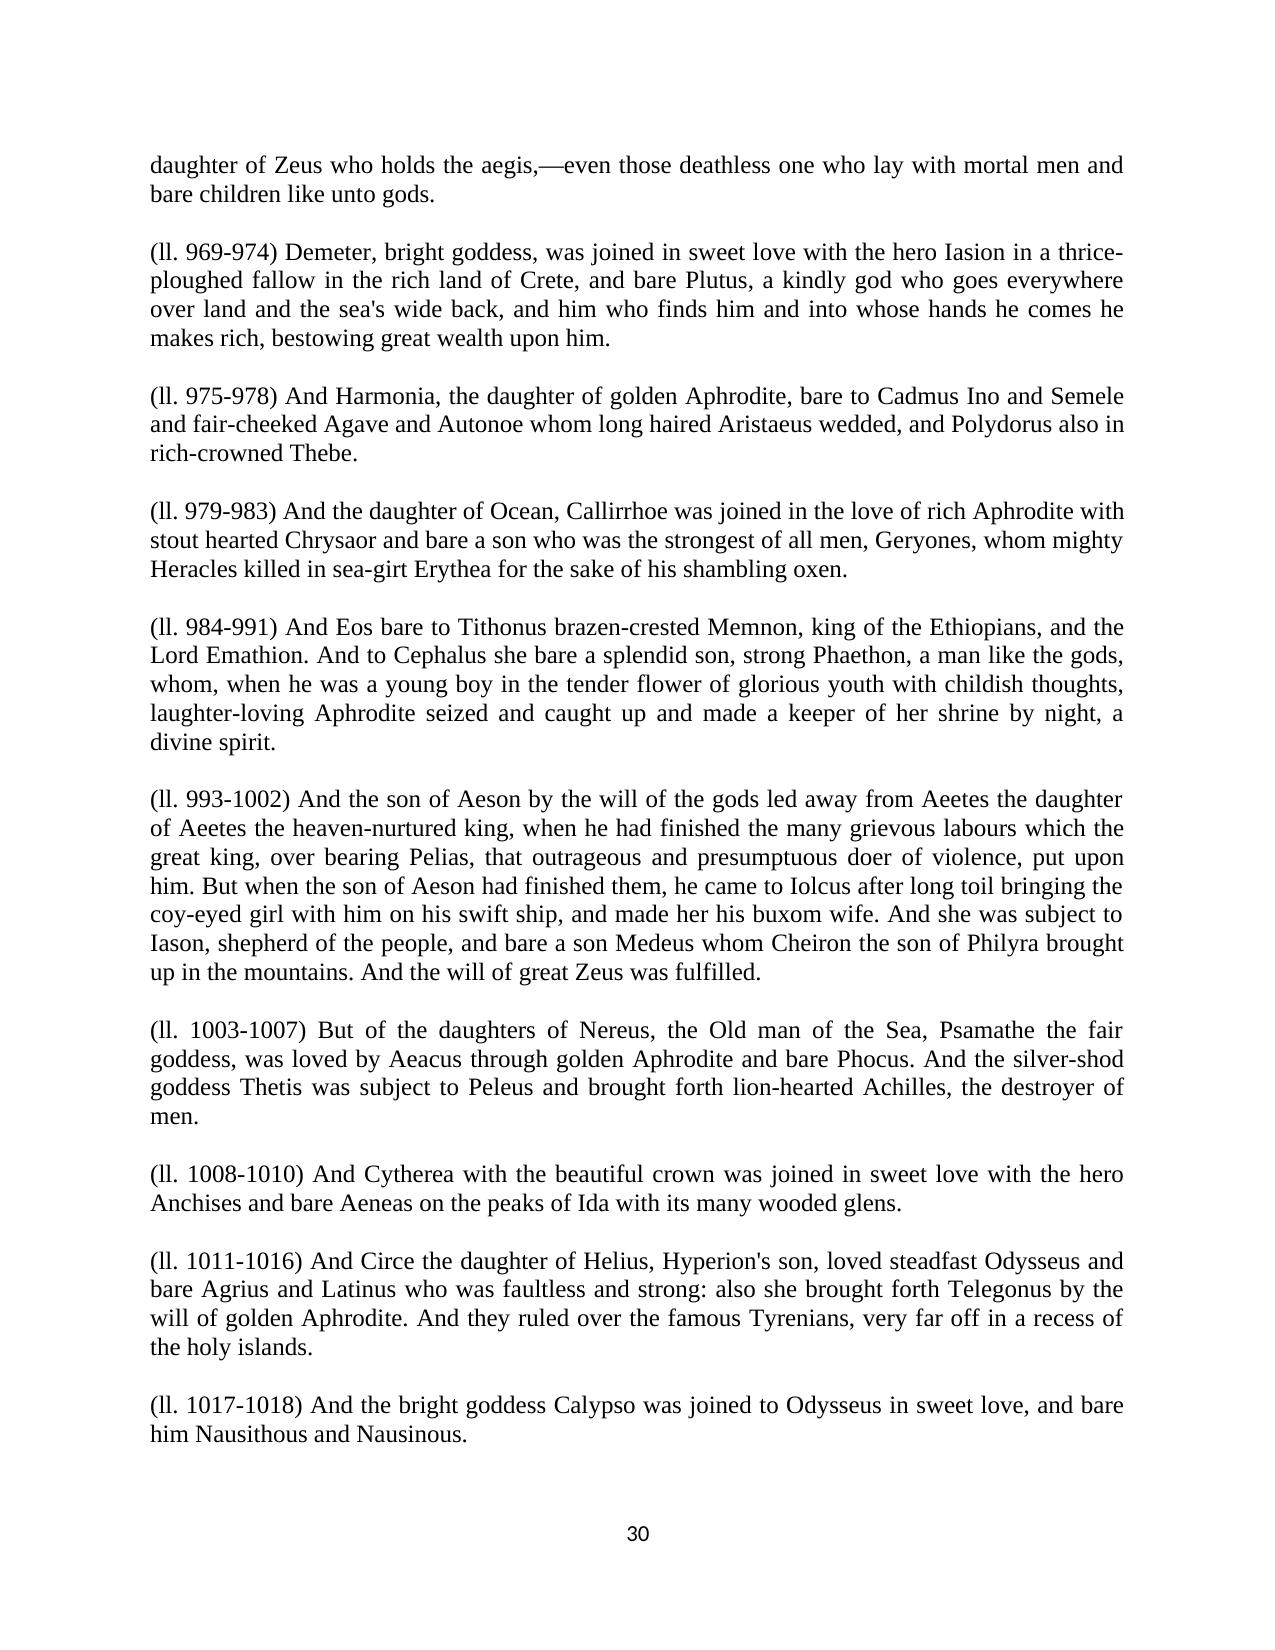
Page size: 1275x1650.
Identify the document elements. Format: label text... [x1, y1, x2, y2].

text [150, 150, 1125, 207]
text (ll. 969-974) Demeter, bright goddess, was joined in sweet love with the hero Iasion in a thrice-ploughed fallow in the rich land of Crete, and bare Plutus, a kindly god who goes everywhere over land and the sea's wide back, and him who finds him and into whose hands he comes he makes rich, bestowing great wealth upon him. [150, 237, 1125, 352]
text (ll. 975-978) And Harmonia, the daughter of golden Aphrodite, bare to Cadmus Ino and Semele and fair-cheeked Agave and Autonoe whom long haired Aristaeus wedded, and Polydorus also in rich-crowned Thebe. [150, 381, 1125, 467]
text (ll. 984-991) And Eos bare to Tithonus brazen-crested Memnon, king of the Ethiopians, and the Lord Emathion. And to Cephalus she bare a splendid son, strong Phaethon, a man like the gods, whom, when he was a young boy in the tender flower of glorious youth with childish thoughts, laughter-loving Aphrodite seized and caught up and made a keeper of her shrine by night, a divine spirit. [150, 612, 1125, 755]
text (ll. 1017-1018) And the bright goddess Calypso was joined to Odysseus in sweet love, and bare him Nausithous and Nausinous. [150, 1390, 1125, 1447]
text (ll. 1003-1007) But of the daughters of Nereus, the Old man of the Sea, Psamathe the fair goddess, was loved by Aeacus through golden Aphrodite and bare Phocus. And the silver-shod goddess Thetis was subject to Peleus and brought forth lion-hearted Achilles, the destroyer of men. [150, 1015, 1125, 1130]
text (ll. 979-983) And the daughter of Ocean, Callirrhoe was joined in the love of rich Aphrodite with stout hearted Chrysaor and bare a son who was the strongest of all men, Geryones, whom mighty Heracles killed in sea-girt Erythea for the sake of his shambling oxen. [150, 496, 1125, 582]
text (ll. 1011-1016) And Circe the daughter of Helius, Hyperion's son, loved steadfast Odysseus and bare Agrius and Latinus who was faultless and strong: also she brought forth Telegonus by the will of golden Aphrodite. And they ruled over the famous Tyrenians, very far off in a recess of the holy islands. [150, 1246, 1125, 1361]
text (ll. 1008-1010) And Cytherea with the beautiful crown was joined in sweet love with the hero Anchises and bare Aeneas on the peaks of Ida with its many wooded glens. [150, 1159, 1125, 1217]
text (ll. 993-1002) And the son of Aeson by the will of the gods led away from Aeetes the daughter of Aeetes the heaven-nurtured king, when he had finished the many grievous labours which the great king, over bearing Pelias, that outrageous and presumptuous doer of violence, put upon him. But when the son of Aeson had finished them, he came to Iolcus after long toil bringing the coy-eyed girl with him on his swift ship, and made her his buxom wife. And she was subject to Iason, shepherd of the people, and bare a son Medeus whom Cheiron the son of Philyra brought up in the mountains. And the will of great Zeus was fulfilled. [150, 784, 1125, 986]
